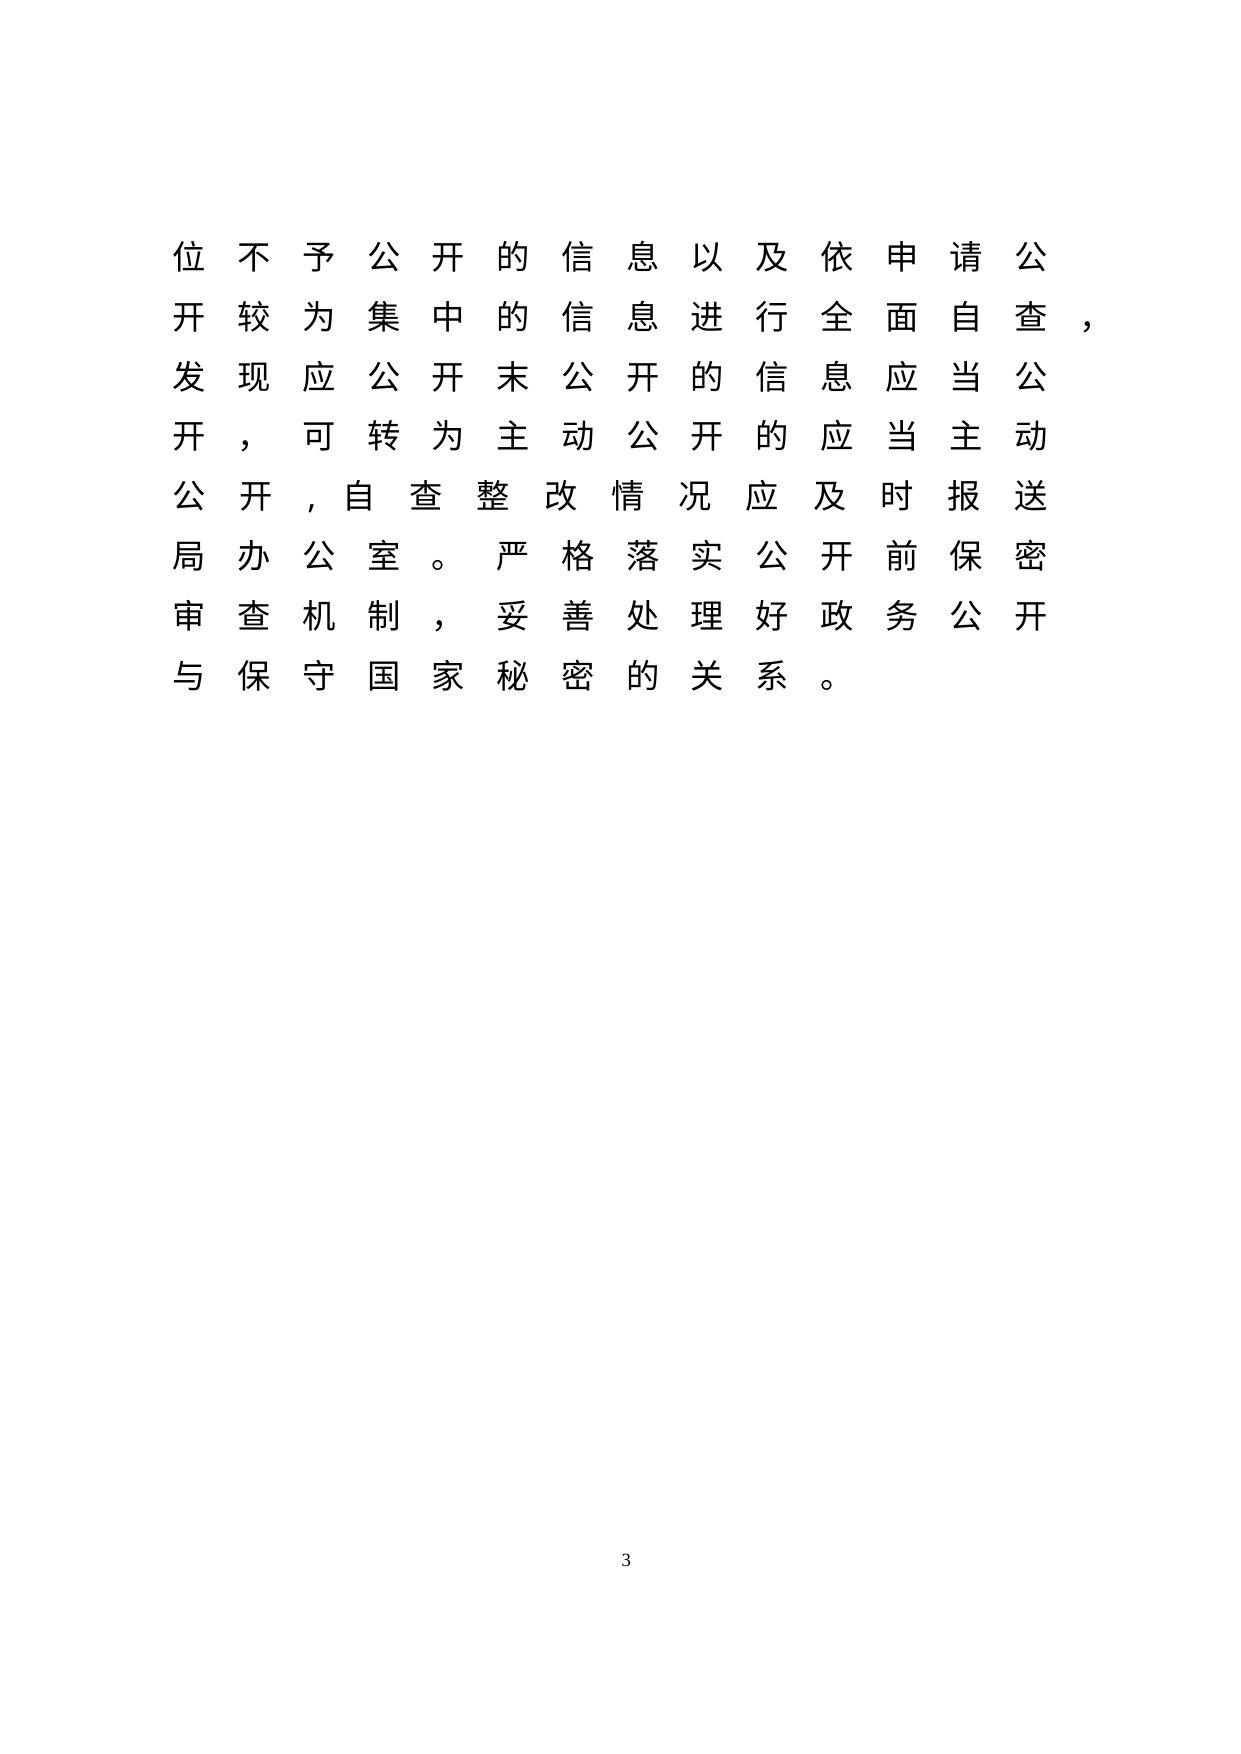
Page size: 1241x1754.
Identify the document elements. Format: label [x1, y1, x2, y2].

text [172, 225, 1079, 703]
